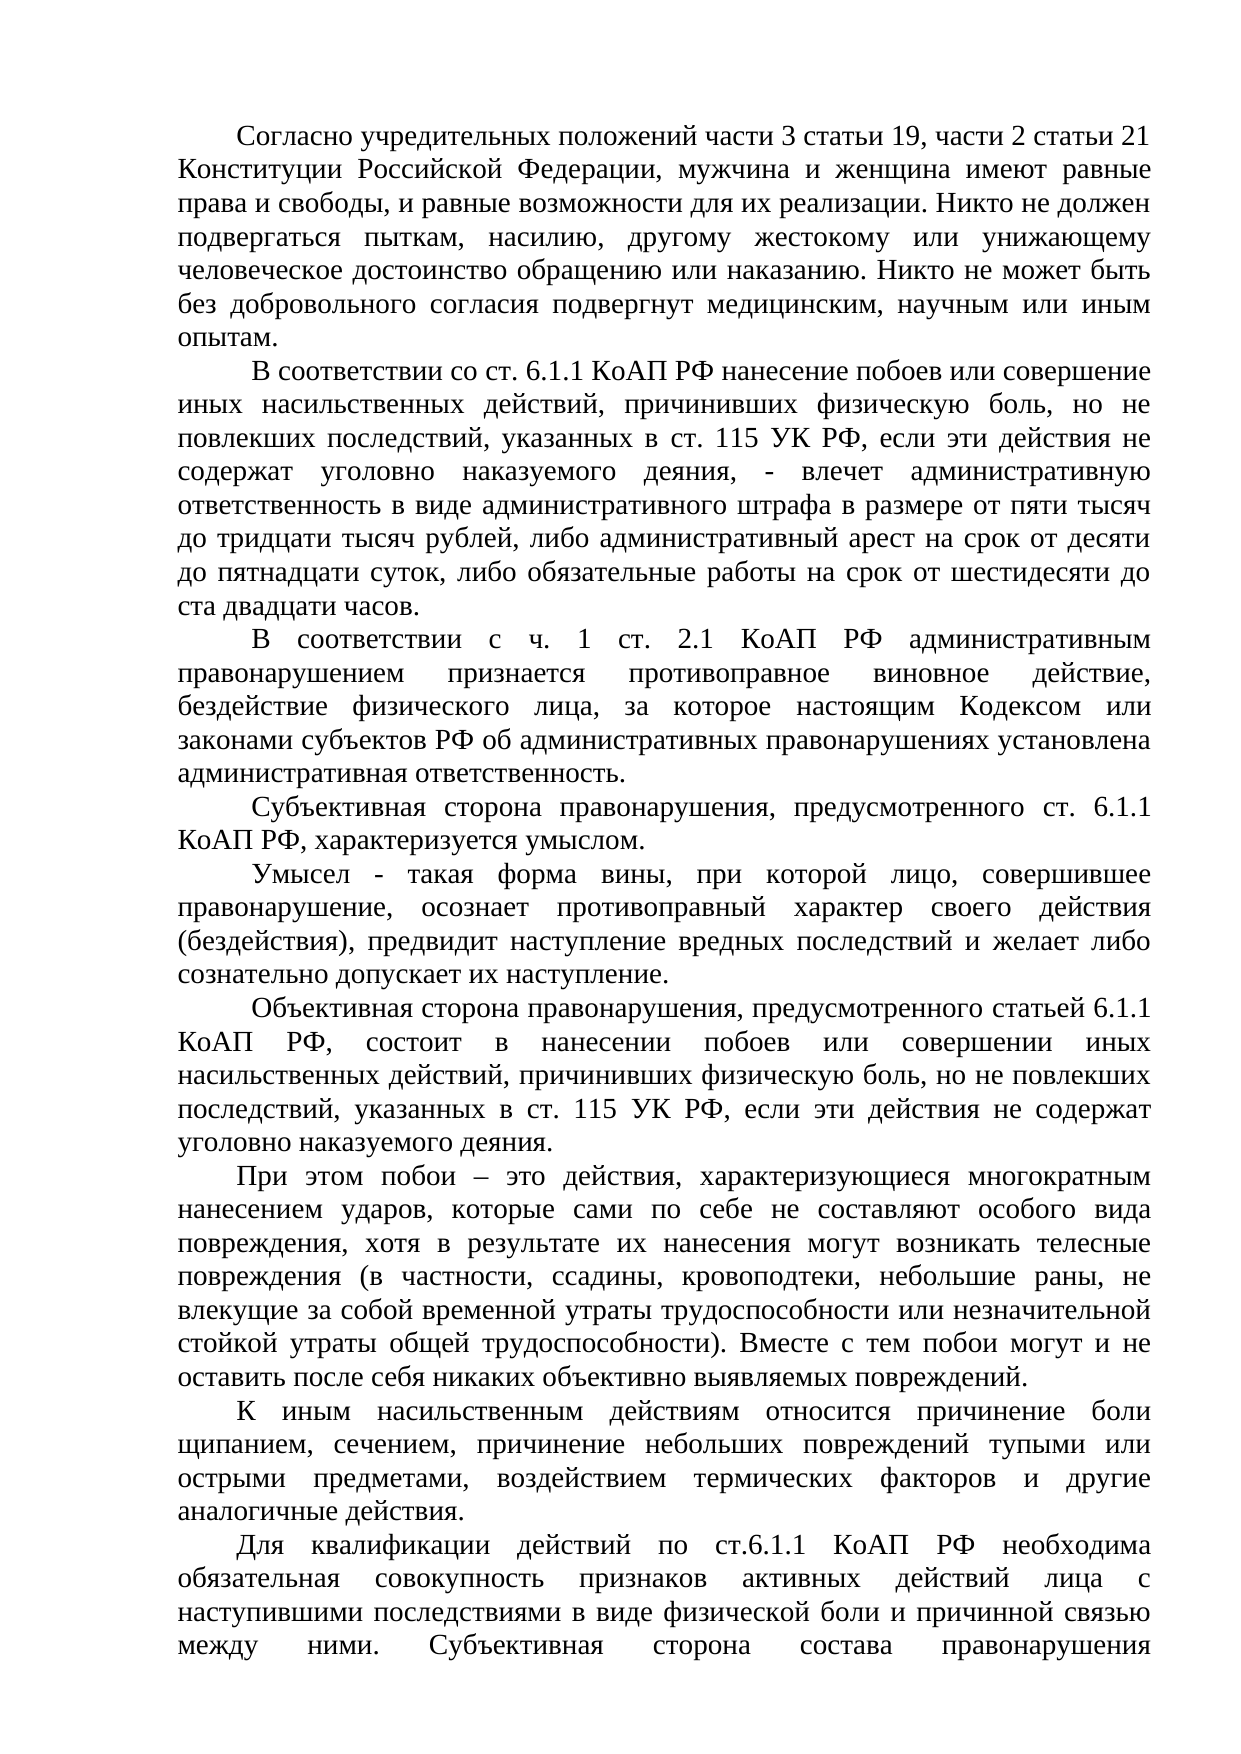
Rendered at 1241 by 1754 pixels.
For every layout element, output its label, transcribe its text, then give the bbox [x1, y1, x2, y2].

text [177, 1527, 1152, 1661]
text Согласно учредительных положений части 3 статьи 19, части 2 статьи 21 Конституции Российской Федерации, мужчина и женщина имеют равные права и свободы, и равные возможности для их реализации. Никто не должен подвергаться пыткам, насилию, другому жестокому или унижающему человеческое достоинство обращению или наказанию. Никто не может быть без добровольного согласия подвергнут медицинским, научным или иным опытам. [177, 118, 1152, 353]
text При этом побои – это действия, характеризующиеся многократным нанесением ударов, которые сами по себе не составляют особого вида повреждения, хотя в результате их нанесения могут возникать телесные повреждения (в частности, ссадины, кровоподтеки, небольшие раны, не влекущие за собой временной утраты трудоспособности или незначительной стойкой утраты общей трудоспособности). Вместе с тем побои могут и не оставить после себя никаких объективно выявляемых повреждений. [177, 1158, 1152, 1393]
text В соответствии со ст. 6.1.1 КоАП РФ нанесение побоев или совершение иных насильственных действий, причинивших физическую боль, но не повлекших последствий, указанных в ст. 115 УК РФ, если эти действия не содержат уголовно наказуемого деяния, - влечет административную ответственность в виде административного штрафа в размере от пяти тысяч до тридцати тысяч рублей, либо административный арест на срок от десяти до пятнадцати суток, либо обязательные работы на срок от шестидесяти до ста двадцати часов. В соответствии с ч. 1 ст. 2.1 КоАП РФ административным правонарушением признается противоправное виновное действие, бездействие физического лица, за которое настоящим Кодексом или законами субъектов РФ об административных правонарушениях установлена административная ответственность. Субъективная сторона правонарушения, предусмотренного ст. 6.1.1 КоАП РФ, характеризуется умыслом. Умысел - такая форма вины, при которой лицо, совершившее правонарушение, осознает противоправный характер своего действия (бездействия), предвидит наступление вредных последствий и желает либо сознательно допускает их наступление. Объективная сторона правонарушения, предусмотренного статьей 6.1.1 КоАП РФ, состоит в нанесении побоев или совершении иных насильственных действий, причинивших физическую боль, но не повлекших последствий, указанных в ст. 115 УК РФ, если эти действия не содержат уголовно наказуемого деяния. [177, 353, 1152, 1158]
text К иным насильственным действиям относится причинение боли щипанием, сечением, причинение небольших повреждений тупыми или острыми предметами, воздействием термических факторов и другие аналогичные действия. [177, 1393, 1152, 1527]
